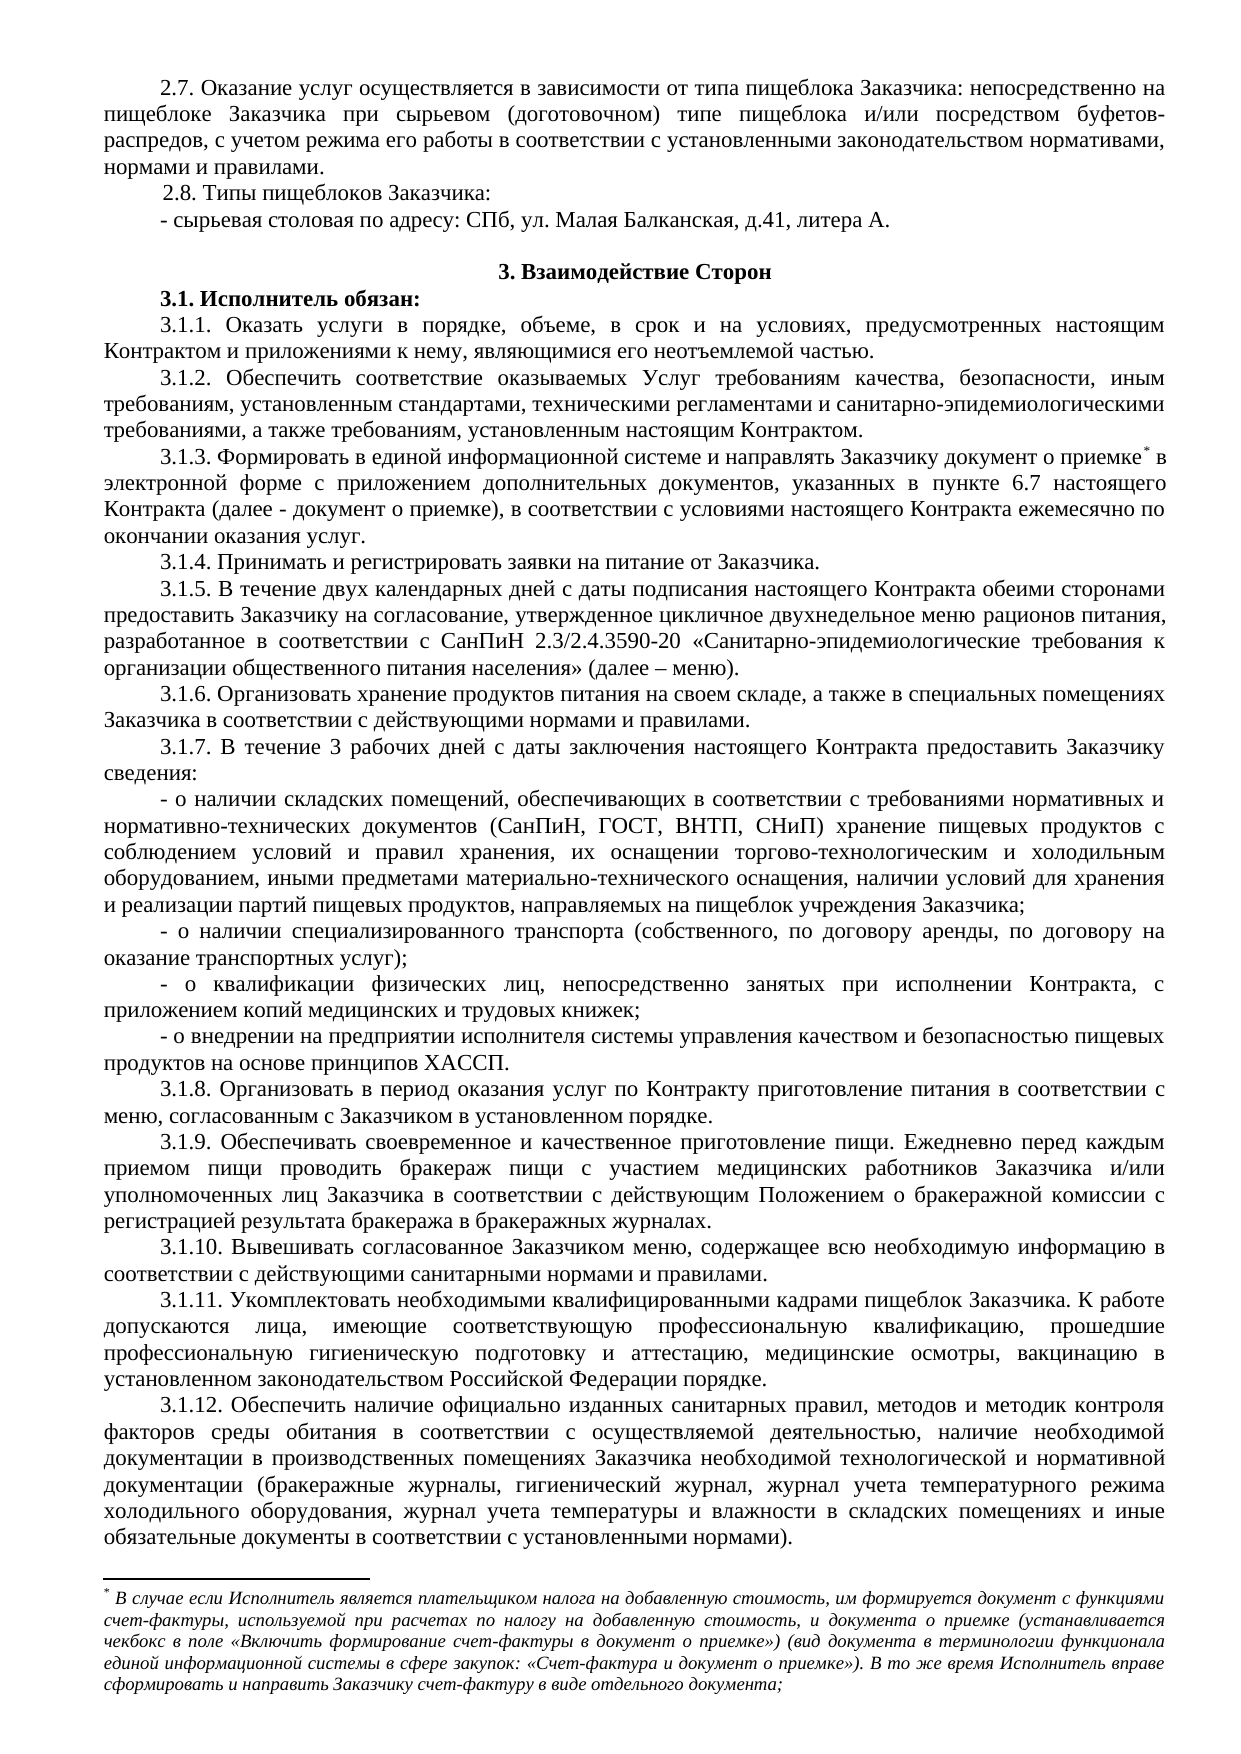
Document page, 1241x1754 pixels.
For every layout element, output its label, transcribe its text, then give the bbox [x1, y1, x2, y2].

text 3.1. Исполнитель обязан: [103, 285, 1167, 311]
text - о наличии специализированного транспорта (собственного, по договору аренды, по договору на оказание транспортных услуг); [103, 917, 1167, 970]
text 3.1.10. Вывешивать согласованное Заказчиком меню, содержащее всю необходимую информацию в соответствии с действующими санитарными нормами и правилами. [103, 1233, 1167, 1286]
text - о квалификации физических лиц, непосредственно занятых при исполнении Контракта, с приложением копий медицинских и трудовых книжек; [103, 970, 1167, 1023]
text - о наличии складских помещений, обеспечивающих в соответствии с требованиями нормативных и нормативно-технических документов (СанПиН, ГОСТ, ВНТП, СНиП) хранение пищевых продуктов с соблюдением условий и правил хранения, их оснащении торгово-технологическим и холодильным оборудованием, иными предметами материально-технического оснащения, наличии условий для хранения и реализации партий пищевых продуктов, направляемых на пищеблок учреждения Заказчика; [103, 785, 1167, 917]
text 3.1.9. Обеспечивать своевременное и качественное приготовление пищи. Ежедневно перед каждым приемом пищи проводить бракераж пищи с участием медицинских работников Заказчика и/или уполномоченных лиц Заказчика в соответствии с действующим Положением о бракеражной комиссии с регистрацией результата бракеража в бракеражных журналах. [103, 1128, 1167, 1233]
text - о внедрении на предприятии исполнителя системы управления качеством и безопасностью пищевых продуктов на основе принципов ХАССП. [103, 1023, 1167, 1075]
text 3.1.5. В течение двух календарных дней с даты подписания настоящего Контракта обеими сторонами предоставить Заказчику на согласование, утвержденное цикличное двухнедельное меню рационов питания, разработанное в соответствии с СанПиН 2.3/2.4.3590-20 «Санитарно-эпидемиологические требования к организации общественного питания населения» (далее – меню). [103, 574, 1167, 680]
text 2.7. Оказание услуг осуществляется в зависимости от типа пищеблока Заказчика: непосредственно на пищеблоке Заказчика при сырьевом (доготовочном) типе пищеблока и/или посредством буфетов-распредов, с учетом режима его работы в соответствии с установленными законодательством нормативами, нормами и правилами. [103, 74, 1167, 179]
text 3.1.4. Принимать и регистрировать заявки на питание от Заказчика. [103, 548, 1167, 574]
text - сырьевая столовая по адресу: СПб, ул. Малая Балканская, д.41, литера А. [103, 206, 1167, 232]
text 3.1.11. Укомплектовать необходимыми квалифицированными кадрами пищеблок Заказчика. К работе допускаются лица, имеющие соответствующую профессиональную квалификацию, прошедшие профессиональную гигиеническую подготовку и аттестацию, медицинские осмотры, вакцинацию в установленном законодательством Российской Федерации порядке. [103, 1286, 1167, 1392]
text 3.1.1. Оказать услуги в порядке, объеме, в срок и на условиях, предусмотренных настоящим Контрактом и приложениями к нему, являющимися его неотъемлемой частью. [103, 311, 1167, 364]
text 3. Взаимодействие Сторон [103, 258, 1167, 285]
text 3.1.7. В течение 3 рабочих дней с даты заключения настоящего Контракта предоставить Заказчику сведения: [103, 733, 1167, 785]
text 2.8. Типы пищеблоков Заказчика: [103, 179, 1167, 206]
text 3.1.2. Обеспечить соответствие оказываемых Услуг требованиям качества, безопасности, иным требованиям, установленным стандартами, техническими регламентами и санитарно-эпидемиологическими требованиями, а также требованиям, установленным настоящим Контрактом. [103, 364, 1167, 443]
text 3.1.3. Формировать в единой информационной системе и направлять Заказчику документ о приемке* в электронной форме с приложением дополнительных документов, указанных в пункте 6.7 настоящего Контракта (далее - документ о приемке), в соответствии с условиями настоящего Контракта ежемесячно по окончании оказания услуг. [103, 443, 1167, 548]
text 3.1.12. Обеспечить наличие официально изданных санитарных правил, методов и методик контроля факторов среды обитания в соответствии с осуществляемой деятельностью, наличие необходимой документации в производственных помещениях Заказчика необходимой технологической и нормативной документации (бракеражные журналы, гигиенический журнал, журнал учета температурного режима холодильного оборудования, журнал учета температуры и влажности в складских помещениях и иные обязательные документы в соответствии с установленными нормами). [103, 1392, 1167, 1550]
text 3.1.8. Организовать в период оказания услуг по Контракту приготовление питания в соответствии с меню, согласованным с Заказчиком в установленном порядке. [103, 1075, 1167, 1128]
text 3.1.6. Организовать хранение продуктов питания на своем складе, а также в специальных помещениях Заказчика в соответствии с действующими нормами и правилами. [103, 680, 1167, 733]
